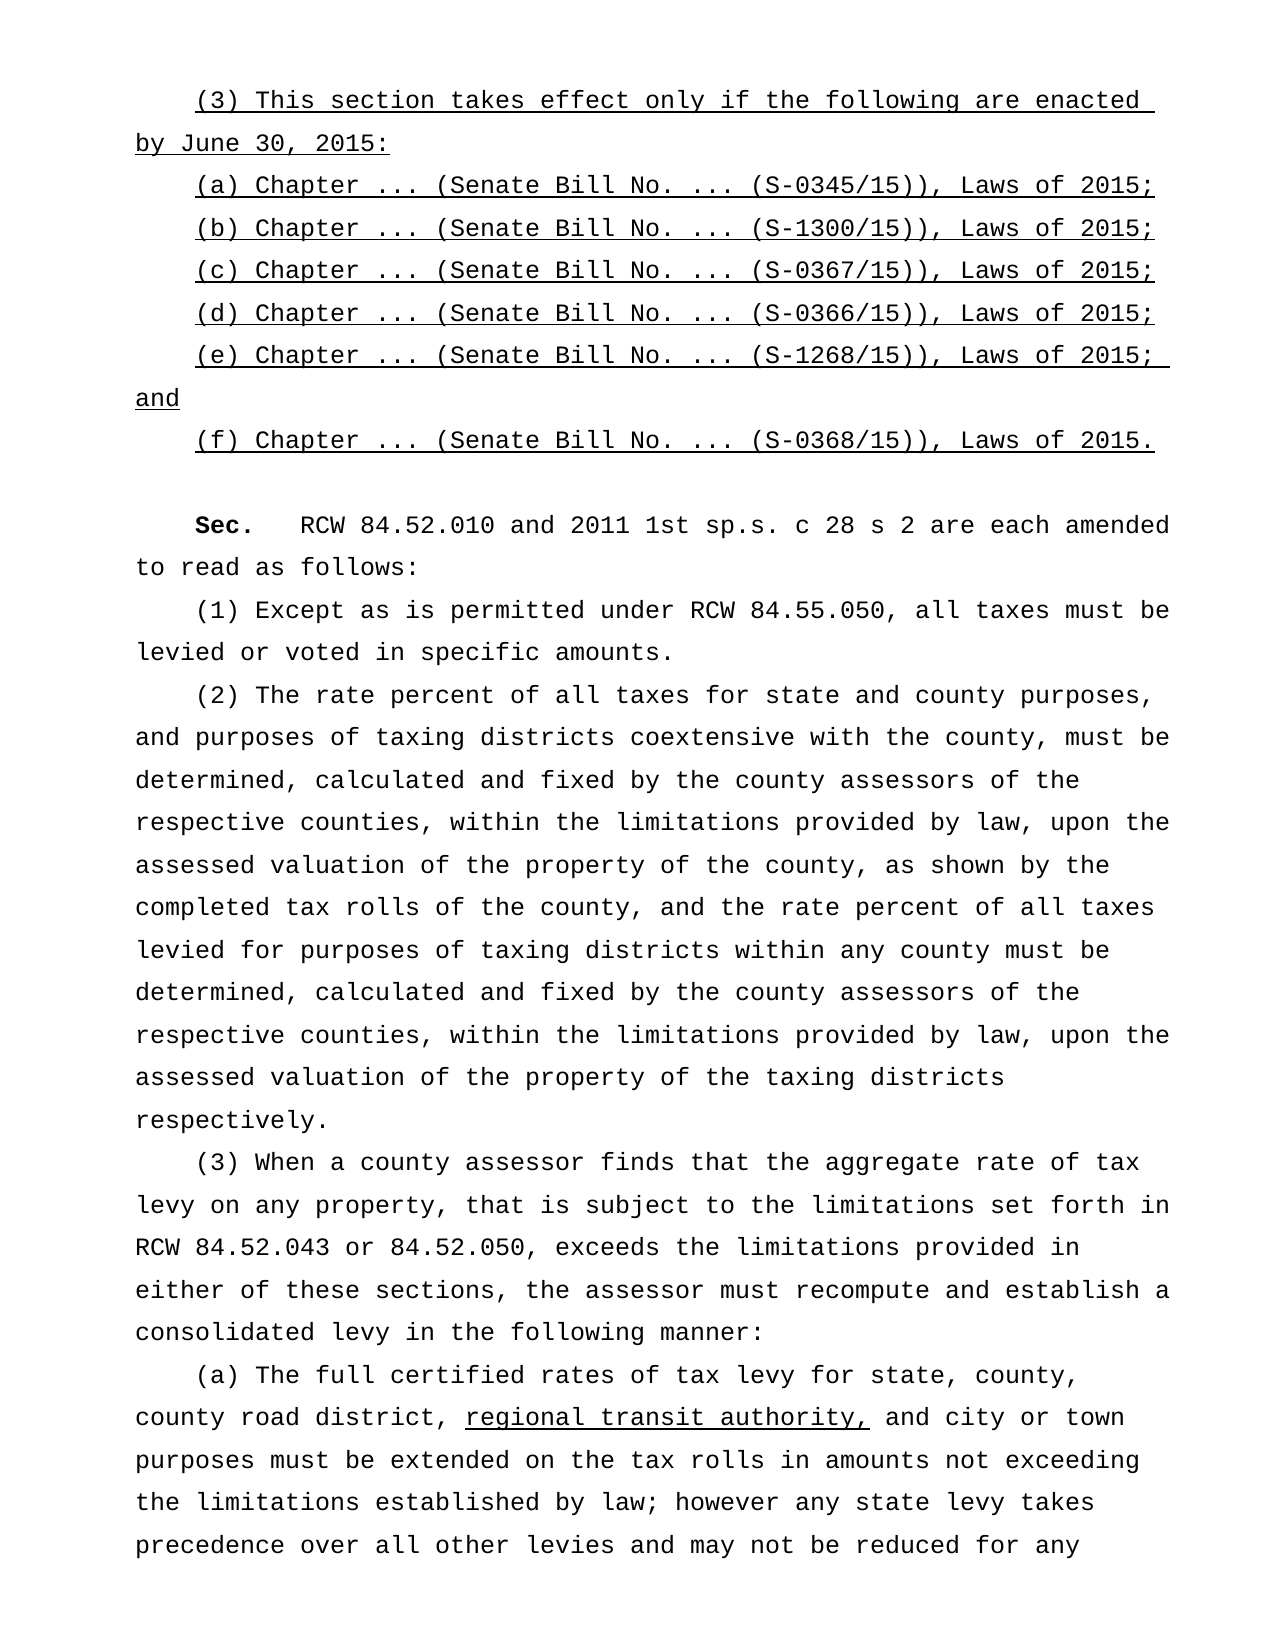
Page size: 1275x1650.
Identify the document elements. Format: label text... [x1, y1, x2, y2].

text (e) Chapter ... (Senate Bill No. ... (S-1268/15)), Laws of 2015; and [135, 330, 1170, 415]
text (c) Chapter ... (Senate Bill No. ... (S-0367/15)), Laws of 2015; [135, 245, 1170, 287]
text (d) Chapter ... (Senate Bill No. ... (S-0366/15)), Laws of 2015; [135, 287, 1170, 330]
text (3) When a county assessor finds that the aggregate rate of tax levy on any property, that is subject to the limitations set forth in RCW 84.52.043 or 84.52.050, exceeds the limitations provided in either of these sections, the assessor must recompute and establish a consolidated levy in the following manner: [135, 1137, 1170, 1349]
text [135, 1349, 1170, 1562]
text Sec. RCW 84.52.010 and 2011 1st sp.s. c 28 s 2 are each amended to read as follows: [135, 499, 1170, 584]
text (a) Chapter ... (Senate Bill No. ... (S-0345/15)), Laws of 2015; [135, 160, 1170, 202]
text (b) Chapter ... (Senate Bill No. ... (S-1300/15)), Laws of 2015; [135, 202, 1170, 245]
text (2) The rate percent of all taxes for state and county purposes, and purposes of taxing districts coextensive with the county, must be determined, calculated and fixed by the county assessors of the respective counties, within the limitations provided by law, upon the assessed valuation of the property of the county, as shown by the completed tax rolls of the county, and the rate percent of all taxes levied for purposes of taxing districts within any county must be determined, calculated and fixed by the county assessors of the respective counties, within the limitations provided by law, upon the assessed valuation of the property of the taxing districts respectively. [135, 669, 1170, 1137]
text (f) Chapter ... (Senate Bill No. ... (S-0368/15)), Laws of 2015. [135, 415, 1170, 457]
text (1) Except as is permitted under RCW 84.55.050, all taxes must be levied or voted in specific amounts. [135, 584, 1170, 669]
text (3) This section takes effect only if the following are enacted by June 30, 2015: [135, 75, 1170, 160]
